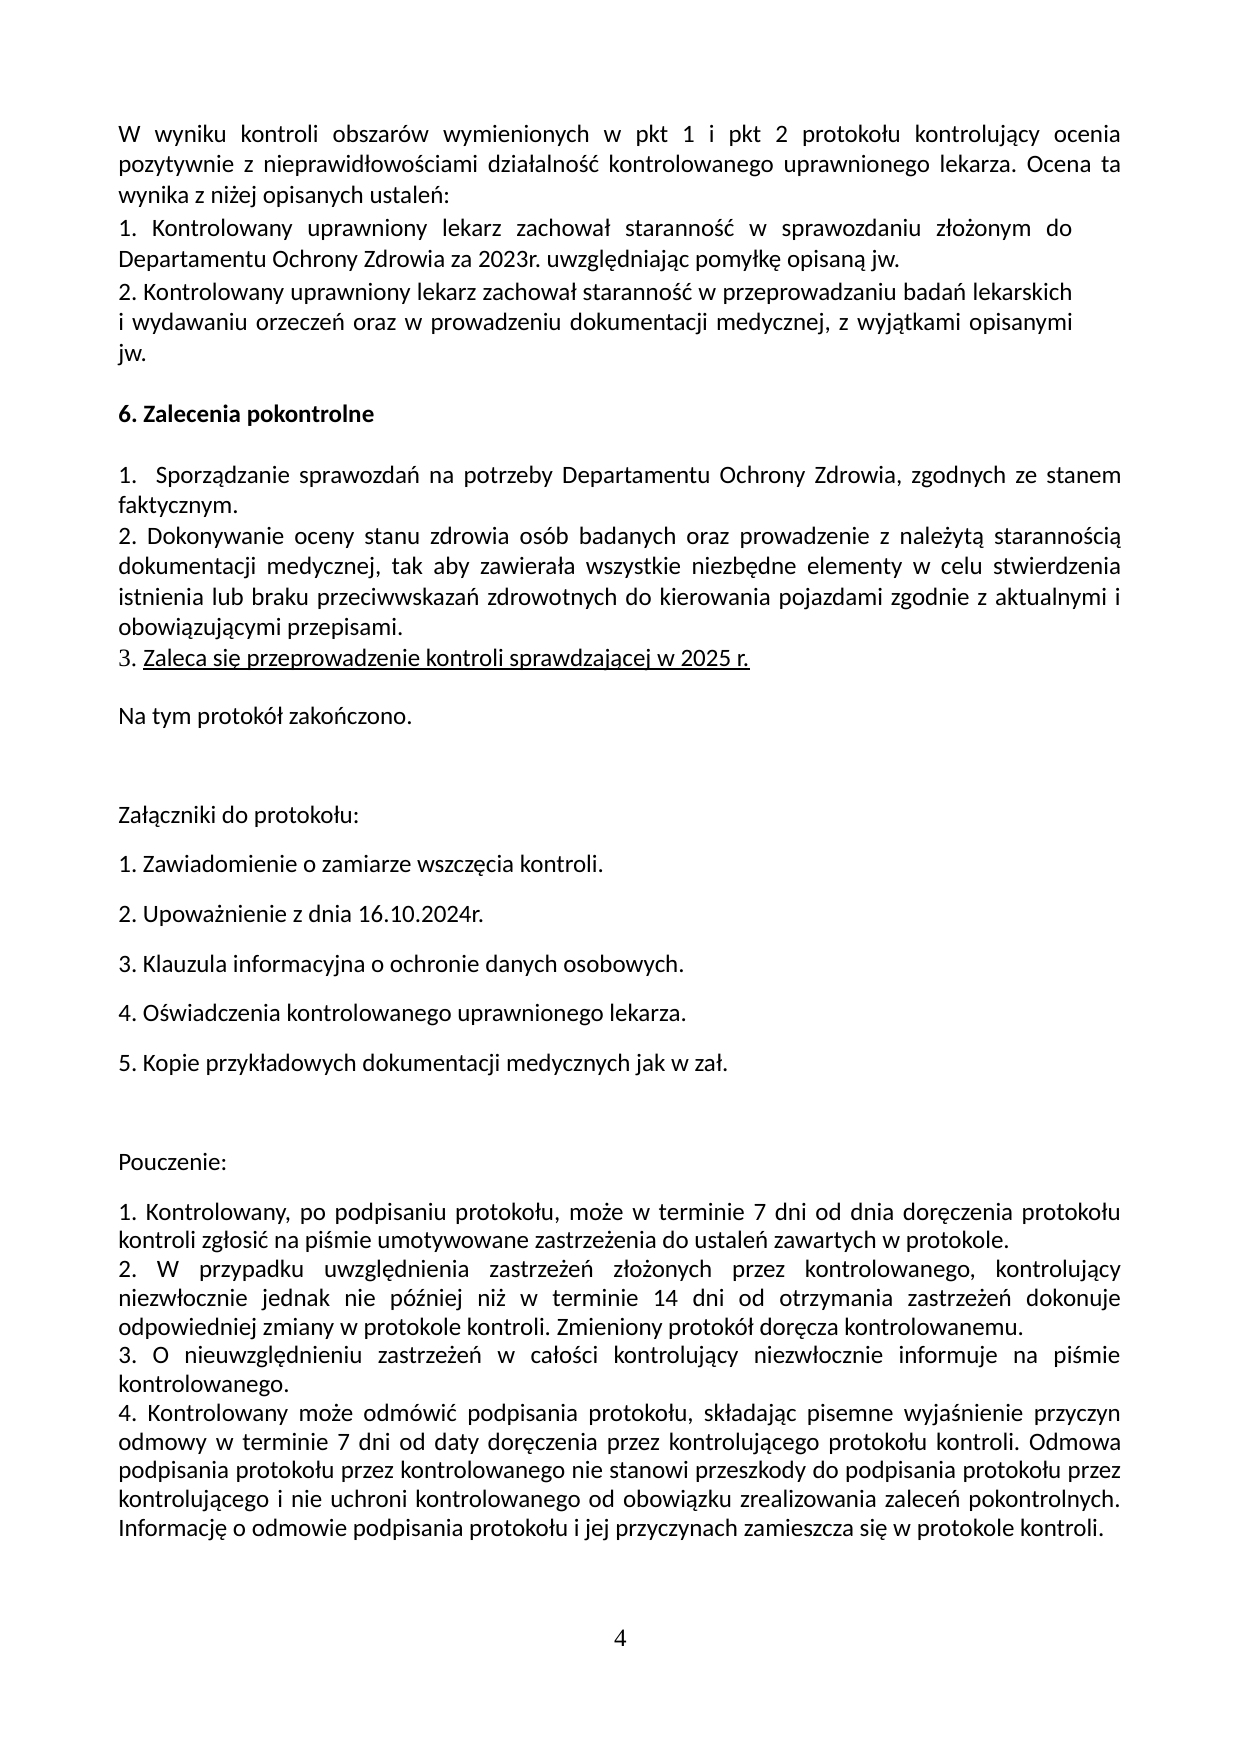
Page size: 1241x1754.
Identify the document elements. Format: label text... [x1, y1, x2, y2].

text 2. W przypadku uwzględnienia zastrzeżeń złożonych przez kontrolowanego, kontrolujący niezwłocznie jednak nie później niż w terminie 14 dni od otrzymania zastrzeżeń dokonuje odpowiedniej zmiany w protokole kontroli. Zmieniony protokół doręcza kontrolowanemu. [118, 1254, 1122, 1341]
text 1. Kontrolowany, po podpisaniu protokołu, może w terminie 7 dni od dnia doręczenia protokołu kontroli zgłosić na piśmie umotywowane zastrzeżenia do ustaleń zawartych w protokole. [118, 1197, 1122, 1254]
text W wyniku kontroli obszarów wymienionych w pkt 1 i pkt 2 protokołu kontrolujący ocenia pozytywnie z nieprawidłowościami działalność kontrolowanego uprawnionego lekarza. Ocena ta wynika z niżej opisanych ustaleń: [118, 118, 1122, 210]
text 6. Zalecenia pokontrolne [118, 398, 1122, 428]
text 3. Zaleca się przeprowadzenie kontroli sprawdzającej w 2025 r. [118, 642, 1122, 672]
text Na tym protokół zakończono. [118, 701, 1122, 730]
text 1. Kontrolowany uprawniony lekarz zachował staranność w sprawozdaniu złożonym do Departamentu Ochrony Zdrowia za 2023r. uwzględniając pomyłkę opisaną jw. [118, 212, 1073, 273]
text 5. Kopie przykładowych dokumentacji medycznych jak w zał. [118, 1048, 1122, 1077]
text 3. O nieuwzględnieniu zastrzeżeń w całości kontrolujący niezwłocznie informuje na piśmie kontrolowanego. [118, 1341, 1122, 1398]
text 2. Upoważnienie z dnia 16.10.2024r. [118, 899, 1122, 928]
text Pouczenie: [118, 1147, 1122, 1176]
text 1. Sporządzanie sprawozdań na potrzeby Departamentu Ochrony Zdrowia, zgodnych ze stanem faktycznym. [118, 459, 1122, 520]
text Załączniki do protokołu: [118, 800, 1122, 829]
text 4. Kontrolowany może odmówić podpisania protokołu, składając pisemne wyjaśnienie przyczyn odmowy w terminie 7 dni od daty doręczenia przez kontrolującego protokołu kontroli. Odmowa podpisania protokołu przez kontrolowanego nie stanowi przeszkody do podpisania protokołu przez kontrolującego i nie uchroni kontrolowanego od obowiązku zrealizowania zaleceń pokontrolnych. Informację o odmowie podpisania protokołu i jej przyczynach zamieszcza się w protokole kontroli. [118, 1398, 1122, 1542]
text 2. Dokonywanie oceny stanu zdrowia osób badanych oraz prowadzenie z należytą starannością dokumentacji medycznej, tak aby zawierała wszystkie niezbędne elementy w celu stwierdzenia istnienia lub braku przeciwwskazań zdrowotnych do kierowania pojazdami zgodnie z aktualnymi i obowiązującymi przepisami. [118, 520, 1122, 642]
text 4. Oświadczenia kontrolowanego uprawnionego lekarza. [118, 999, 1122, 1027]
text 2. Kontrolowany uprawniony lekarz zachował staranność w przeprowadzaniu badań lekarskich i wydawaniu orzeczeń oraz w prowadzeniu dokumentacji medycznej, z wyjątkami opisanymi jw. [118, 276, 1073, 367]
text 1. Zawiadomienie o zamiarze wszczęcia kontroli. [118, 850, 1122, 879]
text 3. Klauzula informacyjna o ochronie danych osobowych. [118, 949, 1122, 978]
